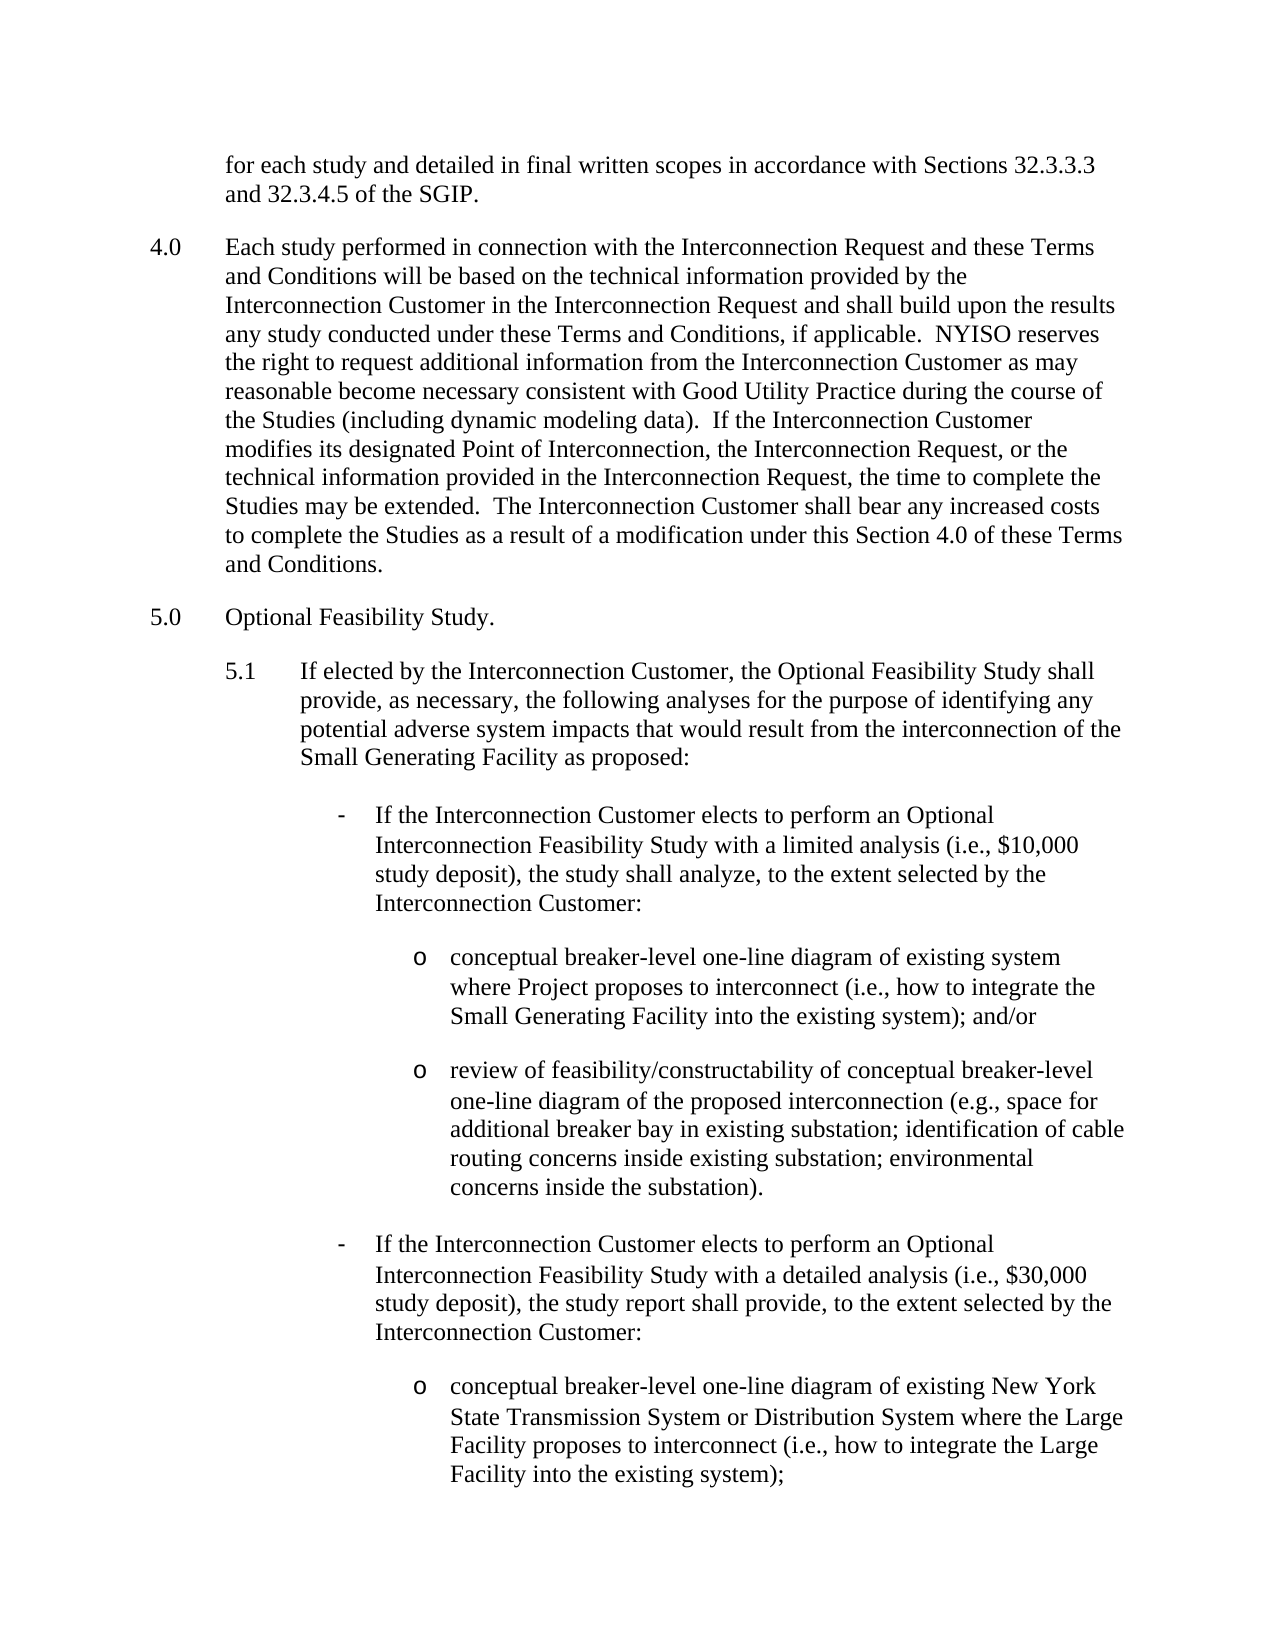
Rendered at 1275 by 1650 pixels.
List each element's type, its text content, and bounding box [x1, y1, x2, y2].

list If the Interconnection Customer elects to perform an Optional Interconnection Feasibility Study with a detailed analysis (i.e., $30,000 study deposit), the study report shall provide, to the extent selected by the Interconnection Customer: [337, 1226, 1125, 1346]
list Each study performed in connection with the Interconnection Request and these Terms and Conditions will be based on the technical information provided by the Interconnection Customer in the Interconnection Request and shall build upon the results any study conducted under these Terms and Conditions, if applicable. NYISO reserves the right to request additional information from the Interconnection Customer as may reasonable become necessary consistent with Good Utility Practice during the course of the Studies (including dynamic modeling data). If the Interconnection Customer modifies its designated Point of Interconnection, the Interconnection Request, or the technical information provided in the Interconnection Request, the time to complete the Studies may be extended. The Interconnection Customer shall bear any increased costs to complete the Studies as a result of a modification under this Section 4.0 of these Terms and Conditions. [150, 232, 1125, 577]
list If the Interconnection Customer elects to perform an Optional Interconnection Feasibility Study with a limited analysis (i.e., $10,000 study deposit), the study shall analyze, to the extent selected by the Interconnection Customer: [337, 796, 1125, 917]
list review of feasibility/constructability of conceptual breaker-level one-line diagram of the proposed interconnection (e.g., space for additional breaker bay in existing substation; identification of cable routing concerns inside existing substation; environmental concerns inside the substation). [412, 1055, 1125, 1201]
list conceptual breaker-level one-line diagram of existing New York State Transmission System or Distribution System where the Large Facility proposes to interconnect (i.e., how to integrate the Large Facility into the existing system); [412, 1371, 1125, 1488]
list If elected by the Interconnection Customer, the Optional Feasibility Study shall provide, as necessary, the following analyses for the purpose of identifying any potential adverse system impacts that would result from the interconnection of the Small Generating Facility as proposed: [225, 656, 1125, 771]
list Optional Feasibility Study. [150, 602, 1125, 631]
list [150, 150, 1125, 207]
list conceptual breaker-level one-line diagram of existing system where Project proposes to interconnect (i.e., how to integrate the Small Generating Facility into the existing system); and/or [412, 942, 1125, 1030]
